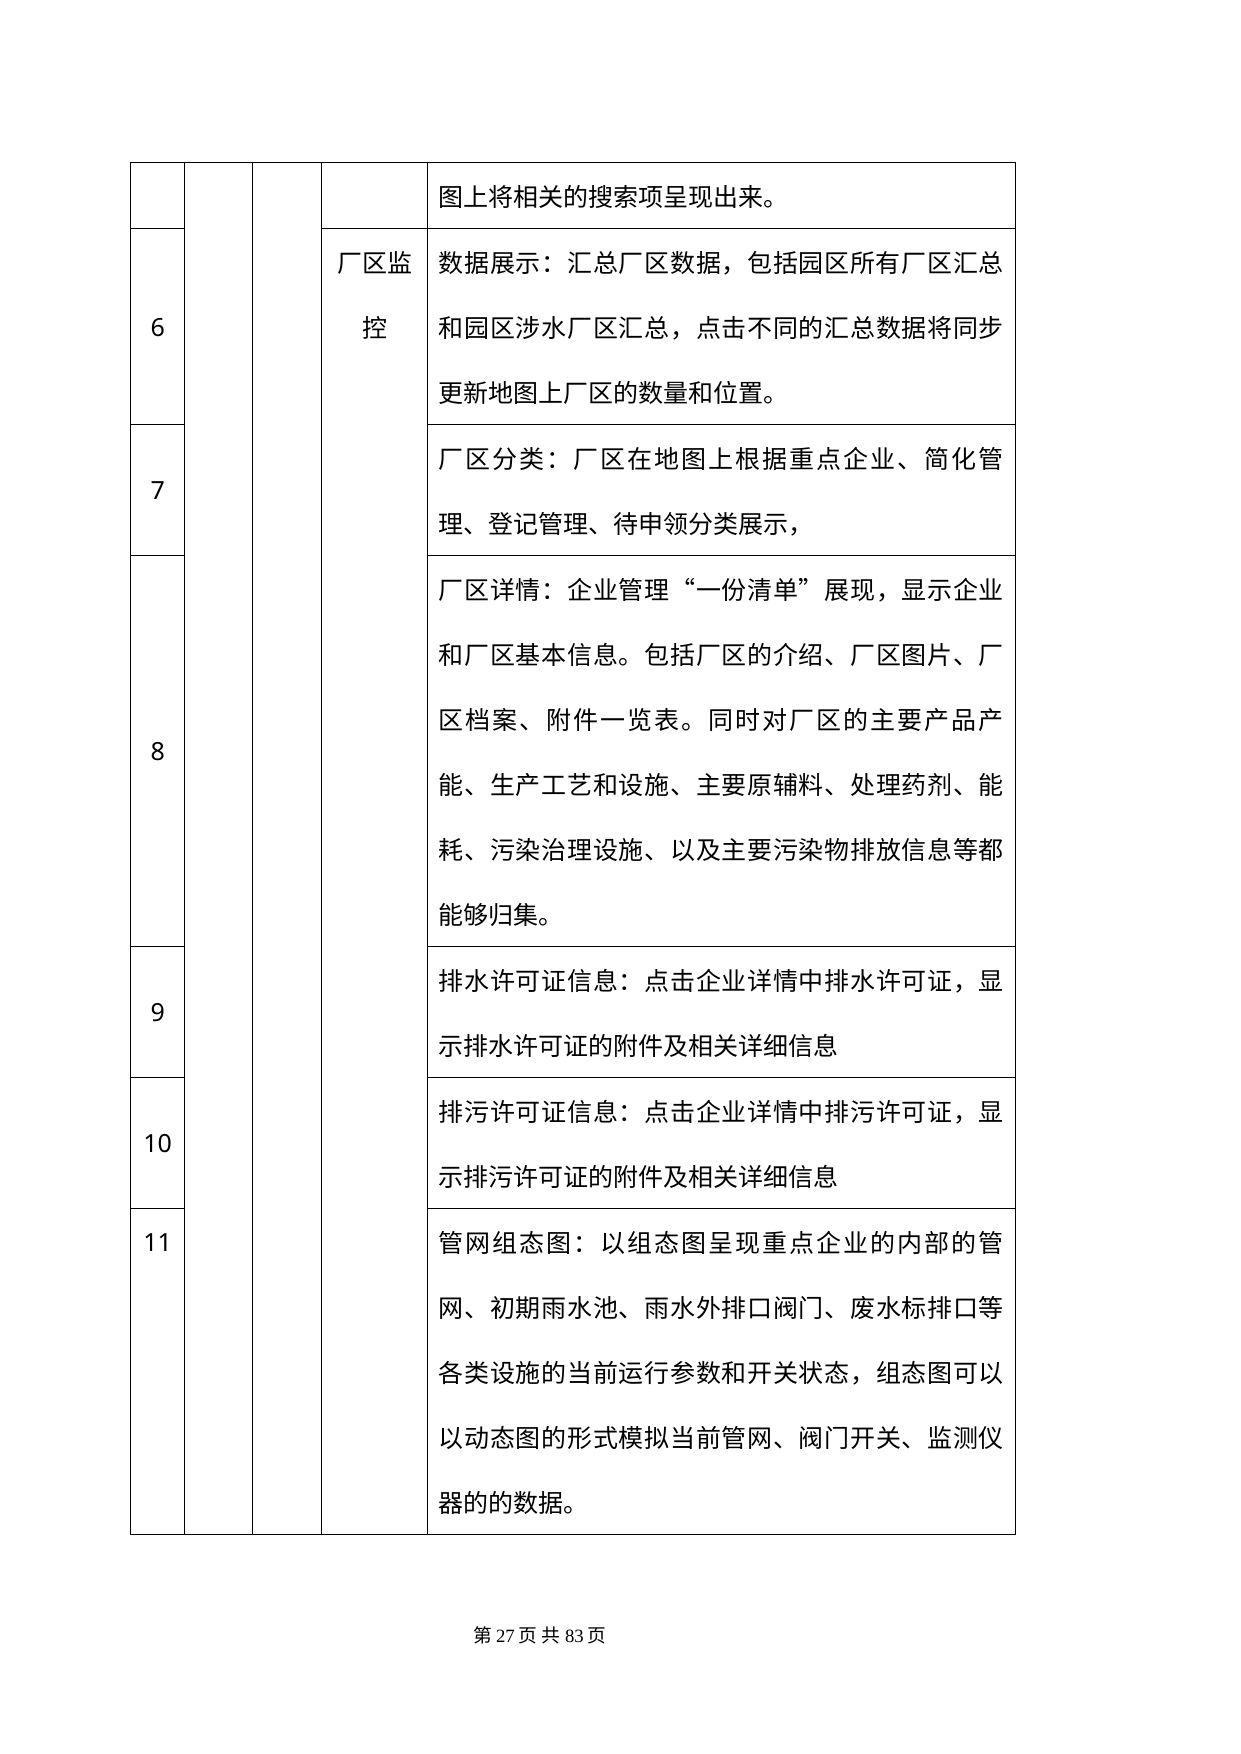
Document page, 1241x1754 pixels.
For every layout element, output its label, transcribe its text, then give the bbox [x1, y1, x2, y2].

table_cell 厂区监控 [322, 229, 427, 1534]
table_cell 9 [131, 947, 184, 1077]
table_cell 排污许可证信息：点击企业详情中排污许可证，显示排污许可证的附件及相关详细信息 [428, 1078, 1015, 1208]
table_cell 7 [131, 425, 184, 555]
table_cell 厂区详情：企业管理“一份清单”展现，显示企业和厂区基本信息。包括厂区的介绍、厂区图片、厂区档案、附件一览表。同时对厂区的主要产品产能、生产工艺和设施、主要原辅料、处理药剂、能耗、污染治理设施、以及主要污染物排放信息等都能够归集。 [428, 556, 1015, 946]
table_cell 8 [131, 556, 184, 946]
table_cell 6 [131, 229, 184, 424]
table_cell 5 [131, 163, 184, 228]
table_cell 排水许可证信息：点击企业详情中排水许可证，显示排水许可证的附件及相关详细信息 [428, 947, 1015, 1077]
table_cell 厂区分类：厂区在地图上根据重点企业、简化管理、登记管理、待申领分类展示， [428, 425, 1015, 555]
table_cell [428, 163, 1015, 228]
table_cell 11 [131, 1209, 184, 1534]
table_cell 数据展示：汇总厂区数据，包括园区所有厂区汇总和园区涉水厂区汇总，点击不同的汇总数据将同步更新地图上厂区的数量和位置。 [428, 229, 1015, 424]
table_cell 10 [131, 1078, 184, 1208]
table_cell 管网组态图：以组态图呈现重点企业的内部的管网、初期雨水池、雨水外排口阀门、废水标排口等各类设施的当前运行参数和开关状态，组态图可以以动态图的形式模拟当前管网、阀门开关、监测仪器的的数据。 [428, 1209, 1015, 1534]
